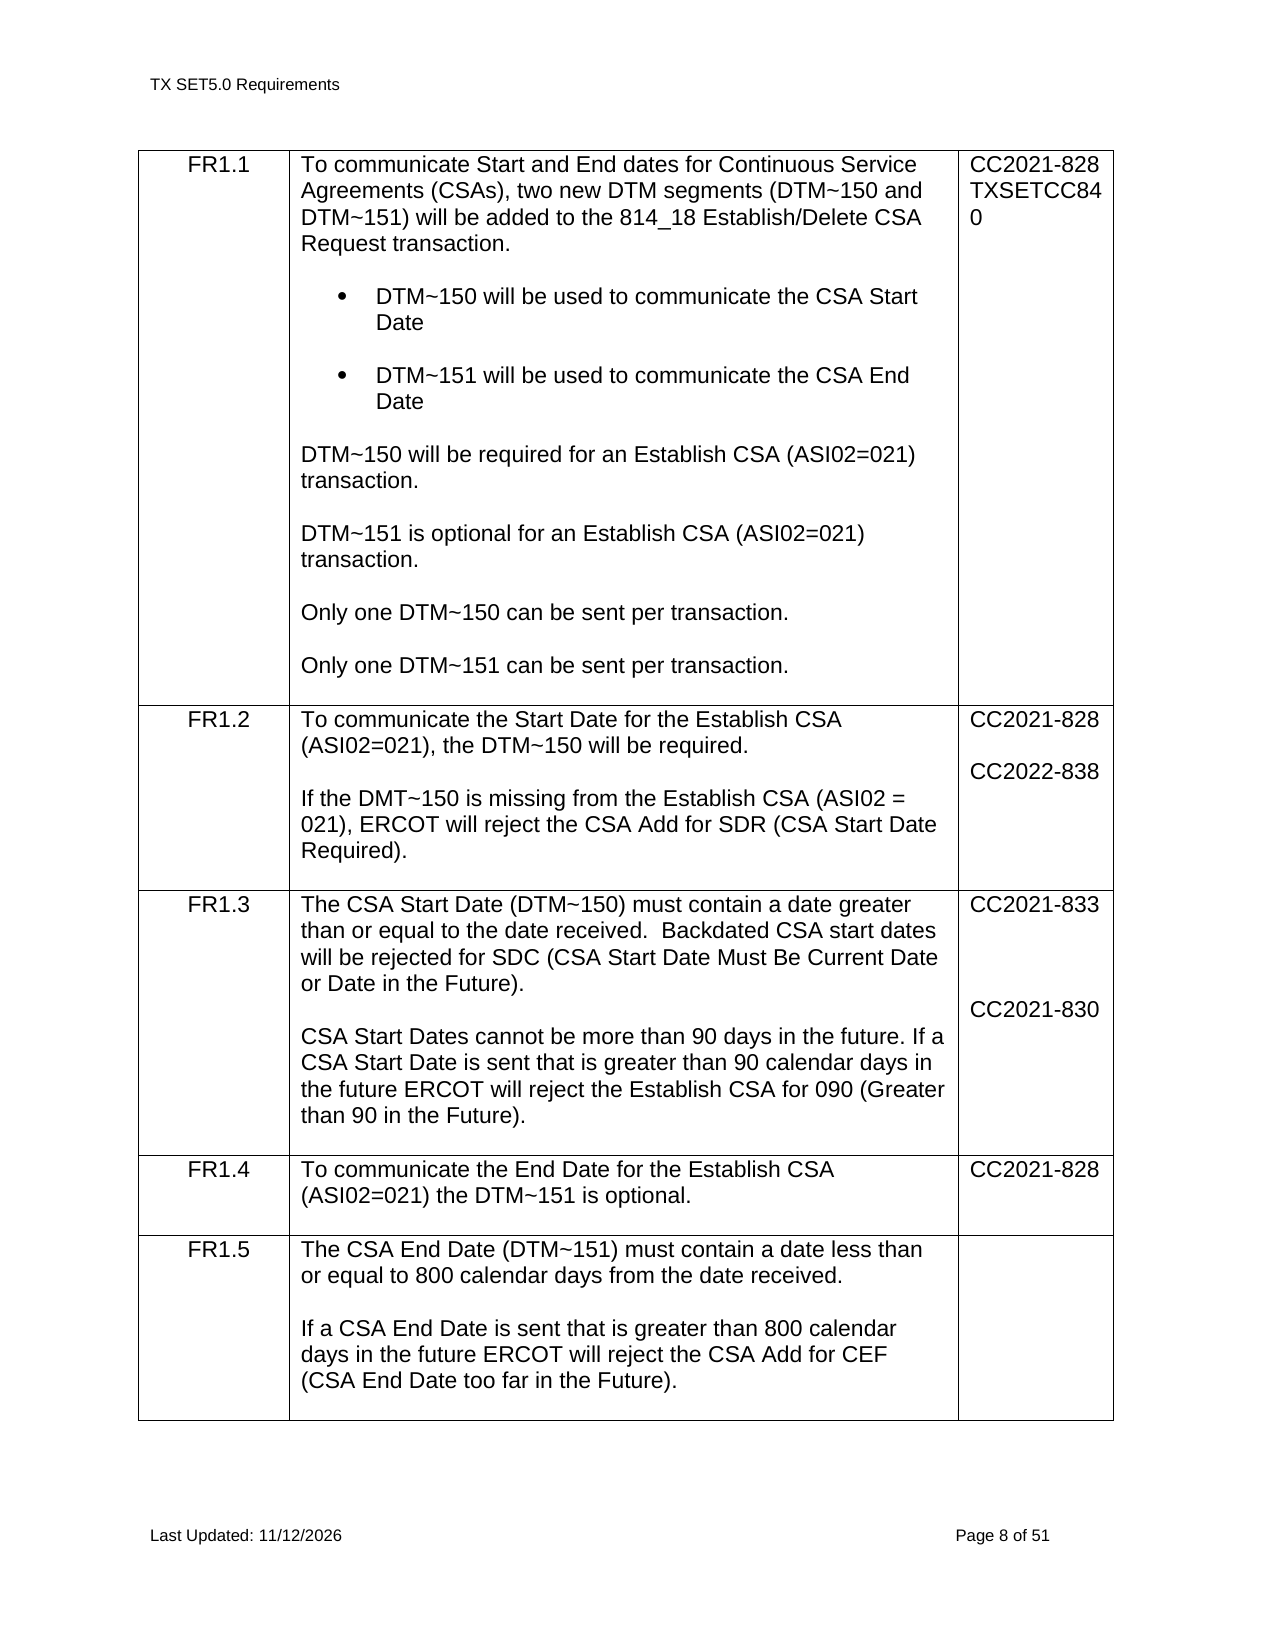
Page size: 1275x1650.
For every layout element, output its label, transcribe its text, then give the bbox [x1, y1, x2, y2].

table_cell [959, 1236, 1113, 1420]
table_cell CC2021-828 TXSETCC840 [959, 151, 1113, 704]
table_cell CC2021-833 CC2021-830 [959, 891, 1113, 1154]
table_cell To communicate Start and End dates for Continuous Service Agreements (CSAs), two new DTM segments (DTM~150 and DTM~151) will be added to the 814_18 Establish/Delete CSA Request transaction. DTM~150 will be used to communicate the CSA Start Date DTM~151 will be used to communicate the CSA End Date DTM~150 will be required for an Establish CSA (ASI02=021) transaction. DTM~151 is optional for an Establish CSA (ASI02=021) transaction. Only one DTM~150 can be sent per transaction. Only one DTM~151 can be sent per transaction. [290, 151, 958, 704]
table_cell CC2021-828 CC2022-838 [959, 706, 1113, 890]
table_cell [139, 891, 289, 1154]
table_cell CC2021-828 [959, 1156, 1113, 1235]
table_cell The CSA End Date (DTM~151) must contain a date less than or equal to 800 calendar days from the date received. If a CSA End Date is sent that is greater than 800 calendar days in the future ERCOT will reject the CSA Add for CEF (CSA End Date too far in the Future). [290, 1236, 958, 1420]
table_cell To communicate the End Date for the Establish CSA (ASI02=021) the DTM~151 is optional. [290, 1156, 958, 1235]
table_cell [139, 706, 289, 890]
table_cell [139, 151, 289, 704]
table_cell [139, 1156, 289, 1235]
table_cell [139, 1236, 289, 1420]
table_cell The CSA Start Date (DTM~150) must contain a date greater than or equal to the date received. Backdated CSA start dates will be rejected for SDC (CSA Start Date Must Be Current Date or Date in the Future). CSA Start Dates cannot be more than 90 days in the future. If a CSA Start Date is sent that is greater than 90 calendar days in the future ERCOT will reject the Establish CSA for 090 (Greater than 90 in the Future). [290, 891, 958, 1154]
table_cell To communicate the Start Date for the Establish CSA (ASI02=021), the DTM~150 will be required. If the DMT~150 is missing from the Establish CSA (ASI02 = 021), ERCOT will reject the CSA Add for SDR (CSA Start Date Required). [290, 706, 958, 890]
